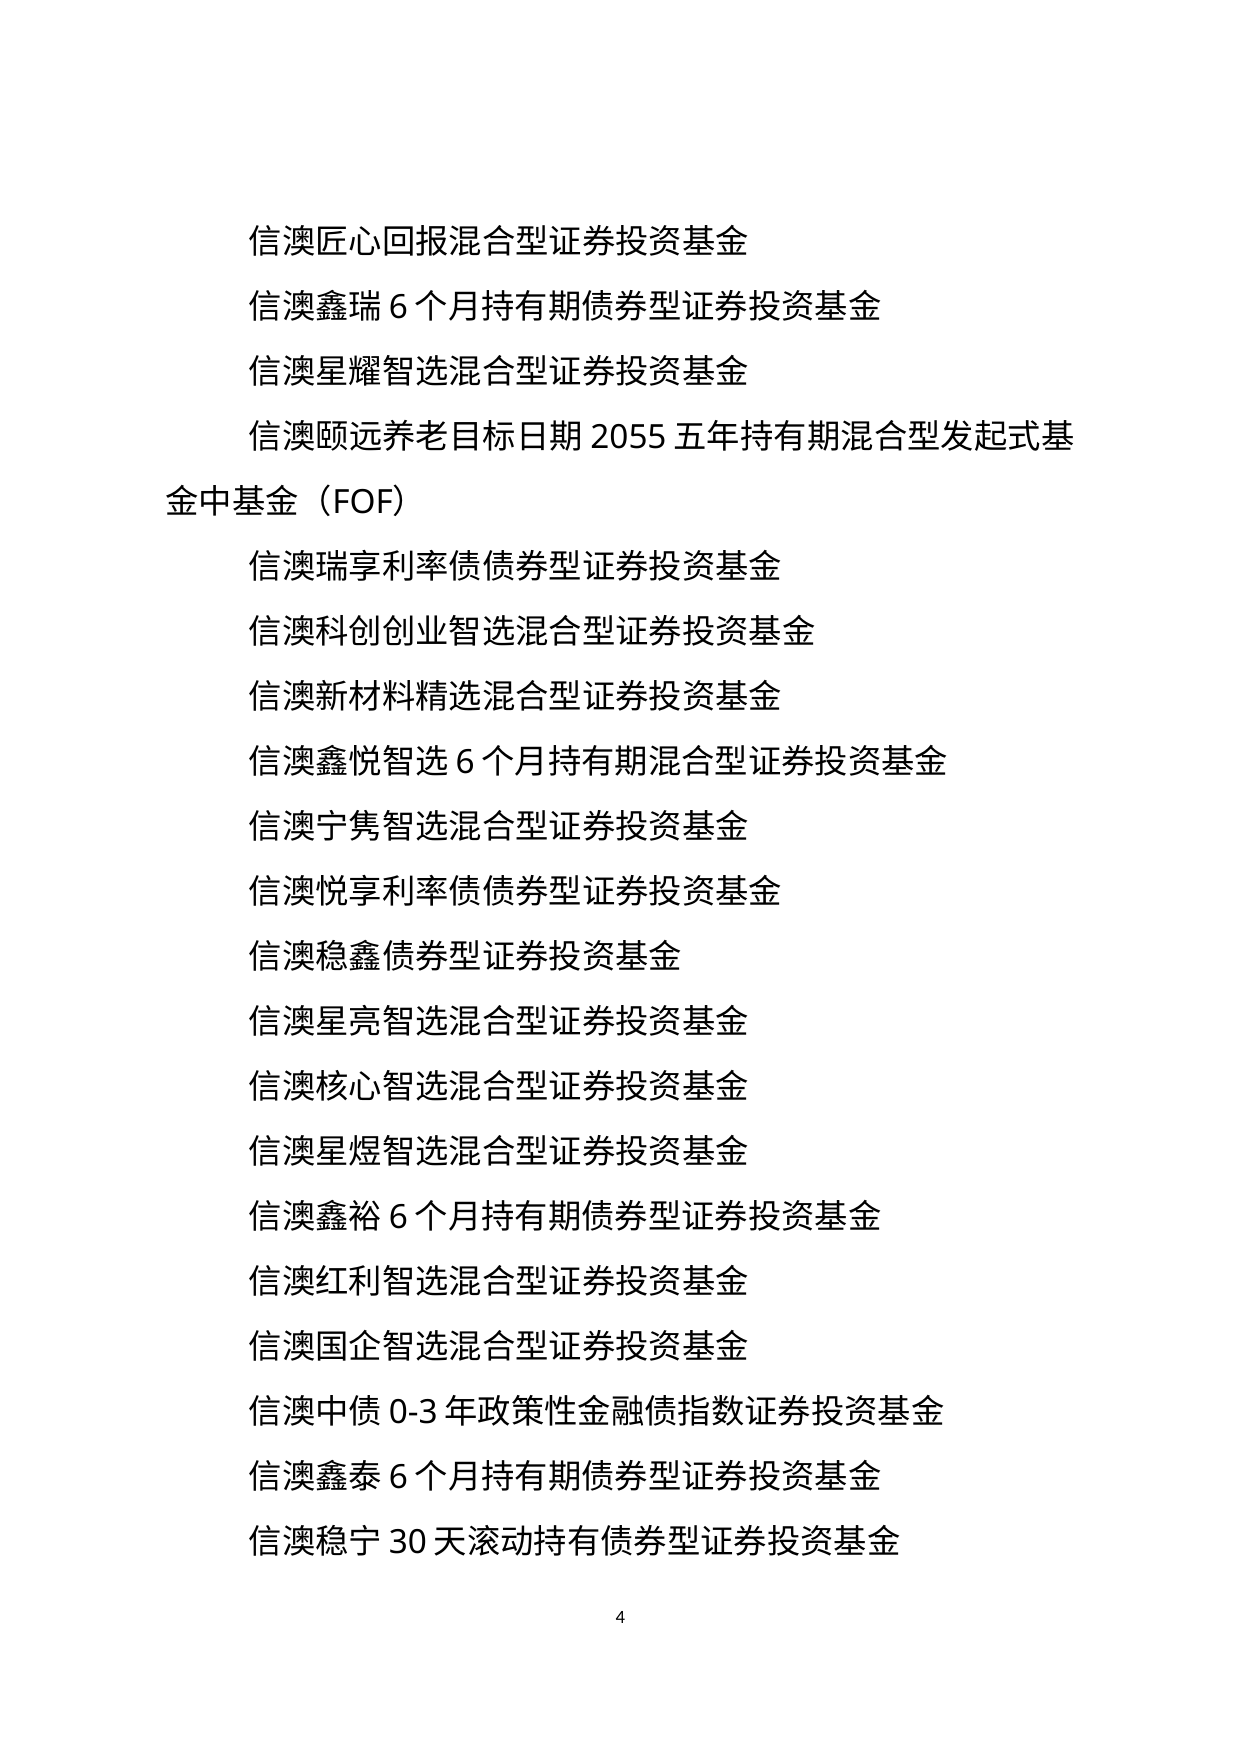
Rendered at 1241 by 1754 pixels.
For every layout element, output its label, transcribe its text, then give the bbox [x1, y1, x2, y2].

text 信澳稳鑫债券型证券投资基金 [165, 922, 1075, 987]
text 信澳科创创业智选混合型证券投资基金 [165, 597, 1075, 662]
text 信澳星耀智选混合型证券投资基金 [165, 337, 1075, 402]
text 信澳鑫瑞6个月持有期债券型证券投资基金 [165, 272, 1075, 337]
text 信澳颐远养老目标日期2055五年持有期混合型发起式基金中基金（FOF） [165, 402, 1075, 532]
text 信澳红利智选混合型证券投资基金 [165, 1247, 1075, 1312]
text 信澳匠心回报混合型证券投资基金 [165, 207, 1075, 272]
text 信澳星煜智选混合型证券投资基金 [165, 1117, 1075, 1182]
text 信澳瑞享利率债债券型证券投资基金 [165, 532, 1075, 597]
text 信澳新材料精选混合型证券投资基金 [165, 662, 1075, 727]
text 信澳核心智选混合型证券投资基金 [165, 1052, 1075, 1117]
text 信澳鑫裕6个月持有期债券型证券投资基金 [165, 1182, 1075, 1247]
text 信澳宁隽智选混合型证券投资基金 [165, 792, 1075, 857]
text 信澳鑫悦智选6个月持有期混合型证券投资基金 [165, 727, 1075, 792]
text 信澳悦享利率债债券型证券投资基金 [165, 857, 1075, 922]
text 信澳稳宁30天滚动持有债券型证券投资基金 [165, 1507, 1075, 1572]
text 信澳国企智选混合型证券投资基金 [165, 1312, 1075, 1377]
text 信澳中债0-3年政策性金融债指数证券投资基金 [165, 1377, 1075, 1442]
text 信澳鑫泰6个月持有期债券型证券投资基金 [165, 1442, 1075, 1507]
text 信澳星亮智选混合型证券投资基金 [165, 987, 1075, 1052]
